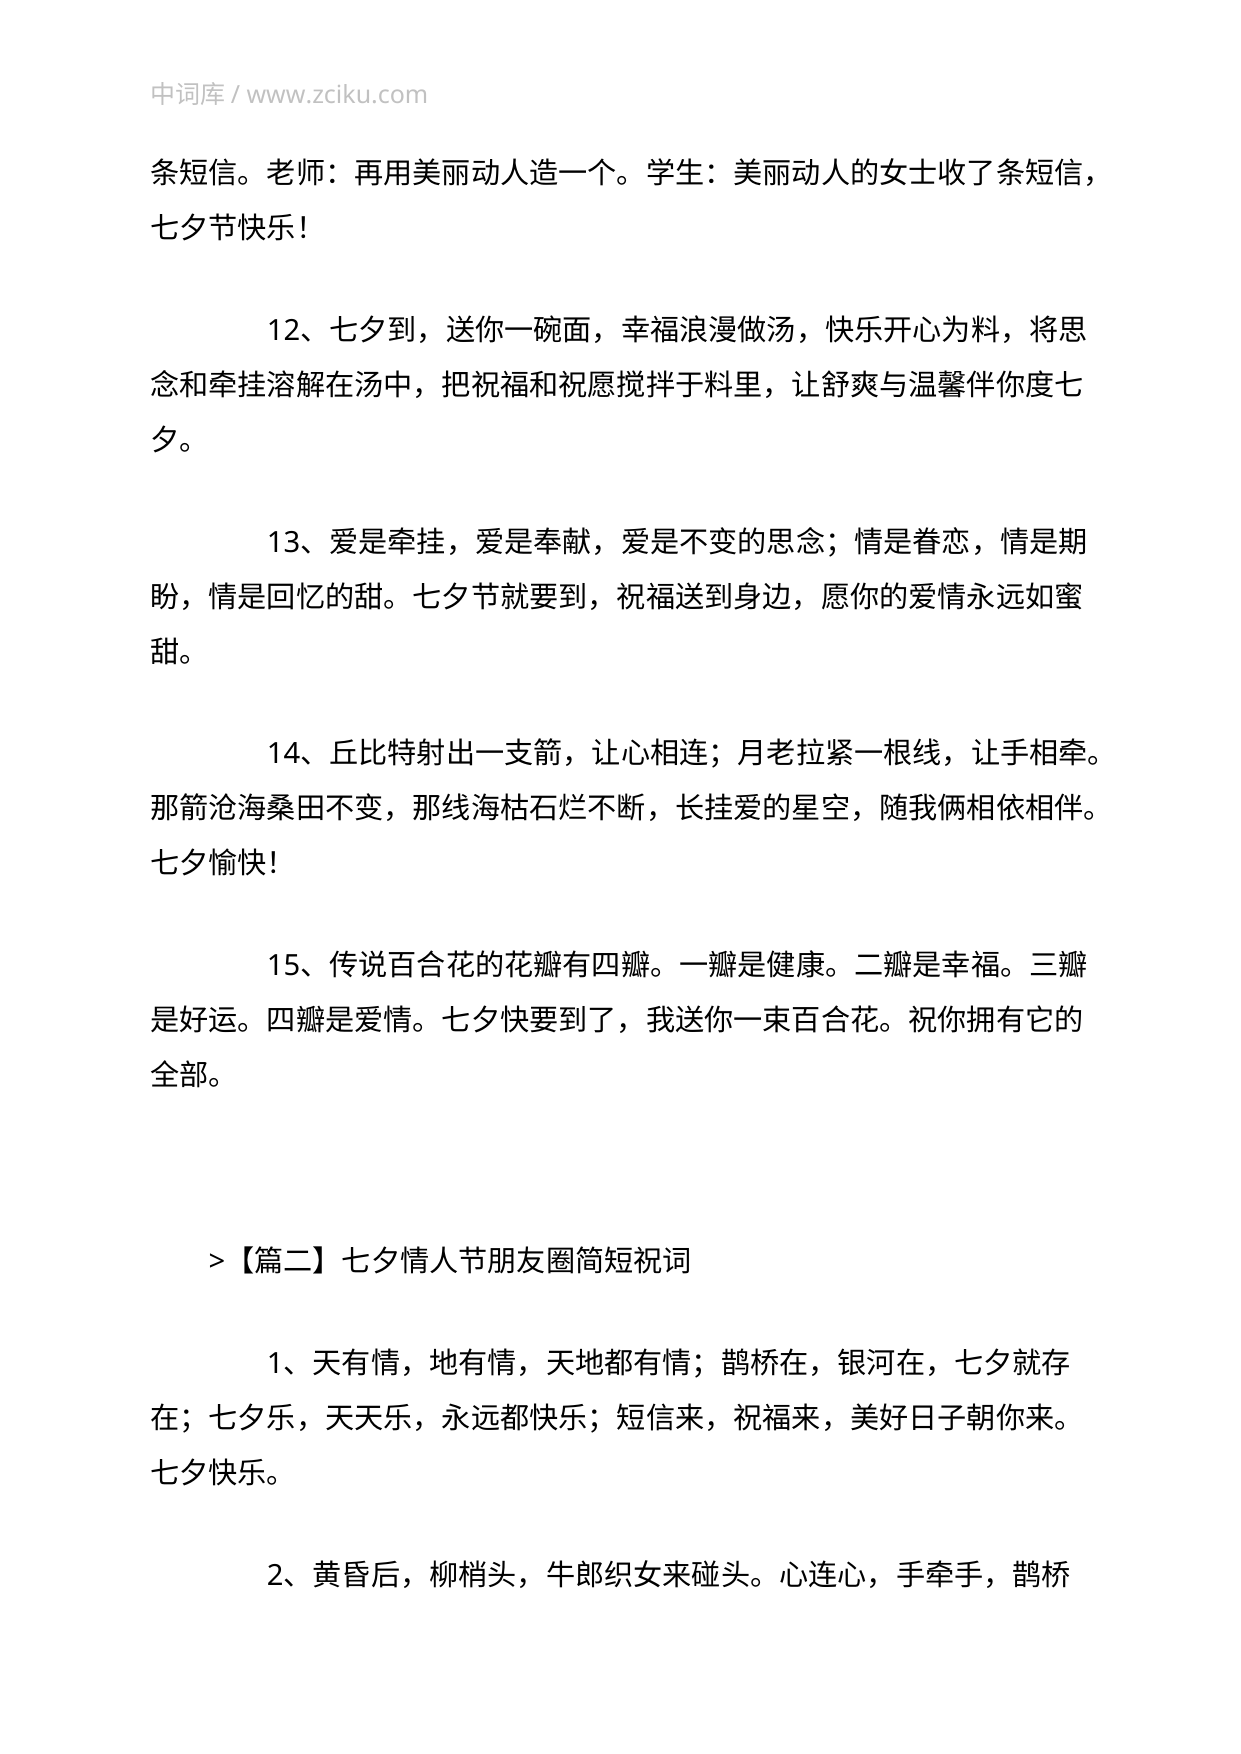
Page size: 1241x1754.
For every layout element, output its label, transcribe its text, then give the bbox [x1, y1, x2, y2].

text >【篇二】七夕情人节朋友圈简短祝词 [150, 1237, 1090, 1280]
text 14、丘比特射出一支箭，让心相连；月老拉紧一根线，让手相牵。那箭沧海桑田不变，那线海枯石烂不断，长挂爱的星空，随我俩相依相伴。七夕愉快！ [150, 730, 1090, 882]
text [150, 150, 1090, 247]
text 12、七夕到，送你一碗面，幸福浪漫做汤，快乐开心为料，将思念和牵挂溶解在汤中，把祝福和祝愿搅拌于料里，让舒爽与温馨伴你度七夕。 [150, 307, 1090, 459]
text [150, 1551, 1090, 1593]
text 15、传说百合花的花瓣有四瓣。一瓣是健康。二瓣是幸福。三瓣是好运。四瓣是爱情。七夕快要到了，我送你一束百合花。祝你拥有它的全部。 [150, 942, 1090, 1094]
text 13、爱是牵挂，爱是奉献，爱是不变的思念；情是眷恋，情是期盼，情是回忆的甜。七夕节就要到，祝福送到身边，愿你的爱情永远如蜜甜。 [150, 518, 1090, 671]
text 1、天有情，地有情，天地都有情；鹊桥在，银河在，七夕就存在；七夕乐，天天乐，永远都快乐；短信来，祝福来，美好日子朝你来。七夕快乐。 [150, 1339, 1090, 1492]
